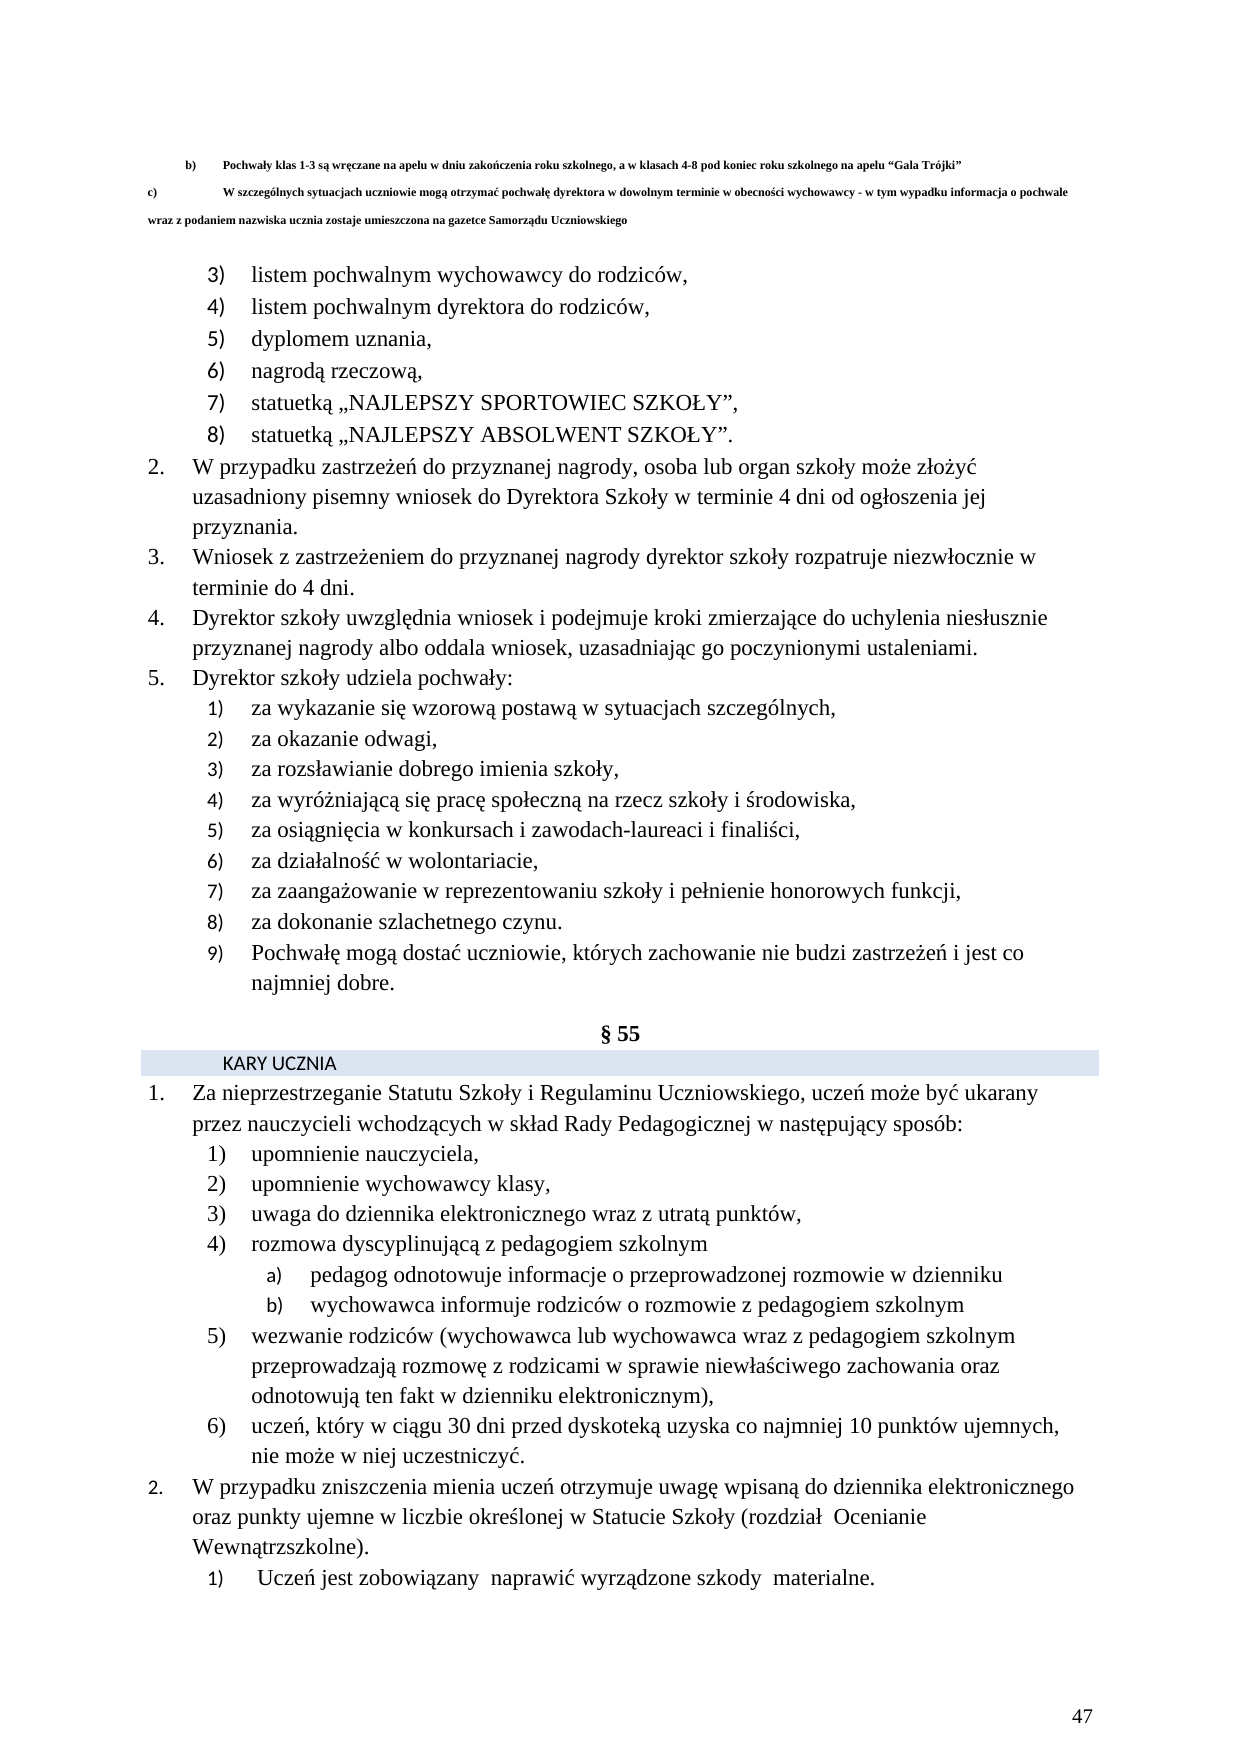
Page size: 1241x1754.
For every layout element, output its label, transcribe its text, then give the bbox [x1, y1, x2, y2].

list pedagog odnotowuje informacje o przeprowadzonej rozmowie w dzienniku [266, 1261, 1092, 1287]
list W szczególnych sytuacjach uczniowie mogą otrzymać pochwałę dyrektora w dowolnym terminie w obecności wychowawcy - w tym wypadku informacja o pochwale wraz z podaniem nazwiska ucznia zostaje umieszczona na gazetce Samorządu Uczniowskiego [147, 175, 1092, 227]
list rozmowa dyscyplinującą z pedagogiem szkolnym [207, 1231, 1092, 1257]
list Wniosek z zastrzeżeniem do przyznanej nagrody dyrektor szkoły rozpatruje niezwłocznie w terminie do 4 dni. [148, 543, 1092, 600]
list za wykazanie się wzorową postawą w sytuacjach szczególnych, [207, 694, 1092, 721]
list uczeń, który w ciągu 30 dni przed dyskoteką uzyska co najmniej 10 punktów ujemnych, nie może w niej uczestniczyć. [207, 1412, 1092, 1469]
list wezwanie rodziców (wychowawca lub wychowawca wraz z pedagogiem szkolnym przeprowadzają rozmowę z rodzicami w sprawie niewłaściwego zachowania oraz odnotowują ten fakt w dzienniku elektronicznym), [207, 1322, 1092, 1408]
list za dokonanie szlachetnego czynu. [207, 908, 1092, 935]
list listem pochwalnym wychowawcy do rodziców, [207, 260, 1092, 288]
list Dyrektor szkoły uwzględnia wniosek i podejmuje kroki zmierzające do uchylenia niesłusznie przyznanej nagrody albo oddala wniosek, uzasadniając go poczynionymi ustaleniami. [148, 604, 1092, 660]
list za zaangażowanie w reprezentowaniu szkoły i pełnienie honorowych funkcji, [207, 878, 1092, 904]
list za rozsławianie dobrego imienia szkoły, [207, 756, 1092, 782]
list listem pochwalnym dyrektora do rodziców, [207, 292, 1092, 320]
list wychowawca informuje rodziców o rozmowie z pedagogiem szkolnym [266, 1291, 1092, 1318]
list za okazanie odwagi, [207, 725, 1092, 752]
list Za nieprzestrzeganie Statutu Szkoły i Regulaminu Uczniowskiego, uczeń może być ukarany przez nauczycieli wchodzących w skład Rady Pedagogicznej w następujący sposób: [148, 1079, 1092, 1136]
list dyplomem uznania, [207, 324, 1092, 352]
list uwaga do dziennika elektronicznego wraz z utratą punktów, [207, 1200, 1092, 1227]
list Pochwałę mogą dostać uczniowie, których zachowanie nie budzi zastrzeżeń i jest co najmniej dobre. [207, 939, 1092, 995]
list KARY UCZNIA [148, 1050, 1092, 1076]
list upomnienie nauczyciela, [207, 1140, 1092, 1166]
list W przypadku zastrzeżeń do przyznanej nagrody, osoba lub organ szkoły może złożyć uzasadniony pisemny wniosek do Dyrektora Szkoły w terminie 4 dni od ogłoszenia jej przyznania. [148, 453, 1092, 539]
list Pochwały klas 1-3 są wręczane na apelu w dniu zakończenia roku szkolnego, a w klasach 4-8 pod koniec roku szkolnego na apelu “Gala Trójki” [185, 148, 1092, 172]
list Dyrektor szkoły udziela pochwały: [148, 664, 1092, 691]
list za osiągnięcia w konkursach i zawodach-laureaci i finaliści, [207, 817, 1092, 843]
list za wyróżniającą się pracę społeczną na rzecz szkoły i środowiska, [207, 786, 1092, 813]
list za działalność w wolontariacie, [207, 847, 1092, 874]
list Uczeń jest zobowiązany naprawić wyrządzone szkody materialne. [207, 1564, 1092, 1590]
list nagrodą rzeczową, [207, 356, 1092, 384]
list W przypadku zniszczenia mienia uczeń otrzymuje uwagę wpisaną do dziennika elektronicznego oraz punkty ujemne w liczbie określonej w Statucie Szkoły (rozdział Ocenianie Wewnątrzszkolne). [148, 1473, 1092, 1560]
list statuetką „NAJLEPSZY ABSOLWENT SZKOŁY”. [207, 421, 1092, 449]
list upomnienie wychowawcy klasy, [207, 1170, 1092, 1196]
list statuetką „NAJLEPSZY SPORTOWIEC SZKOŁY”, [207, 388, 1092, 416]
text § 55 [148, 1020, 1092, 1046]
